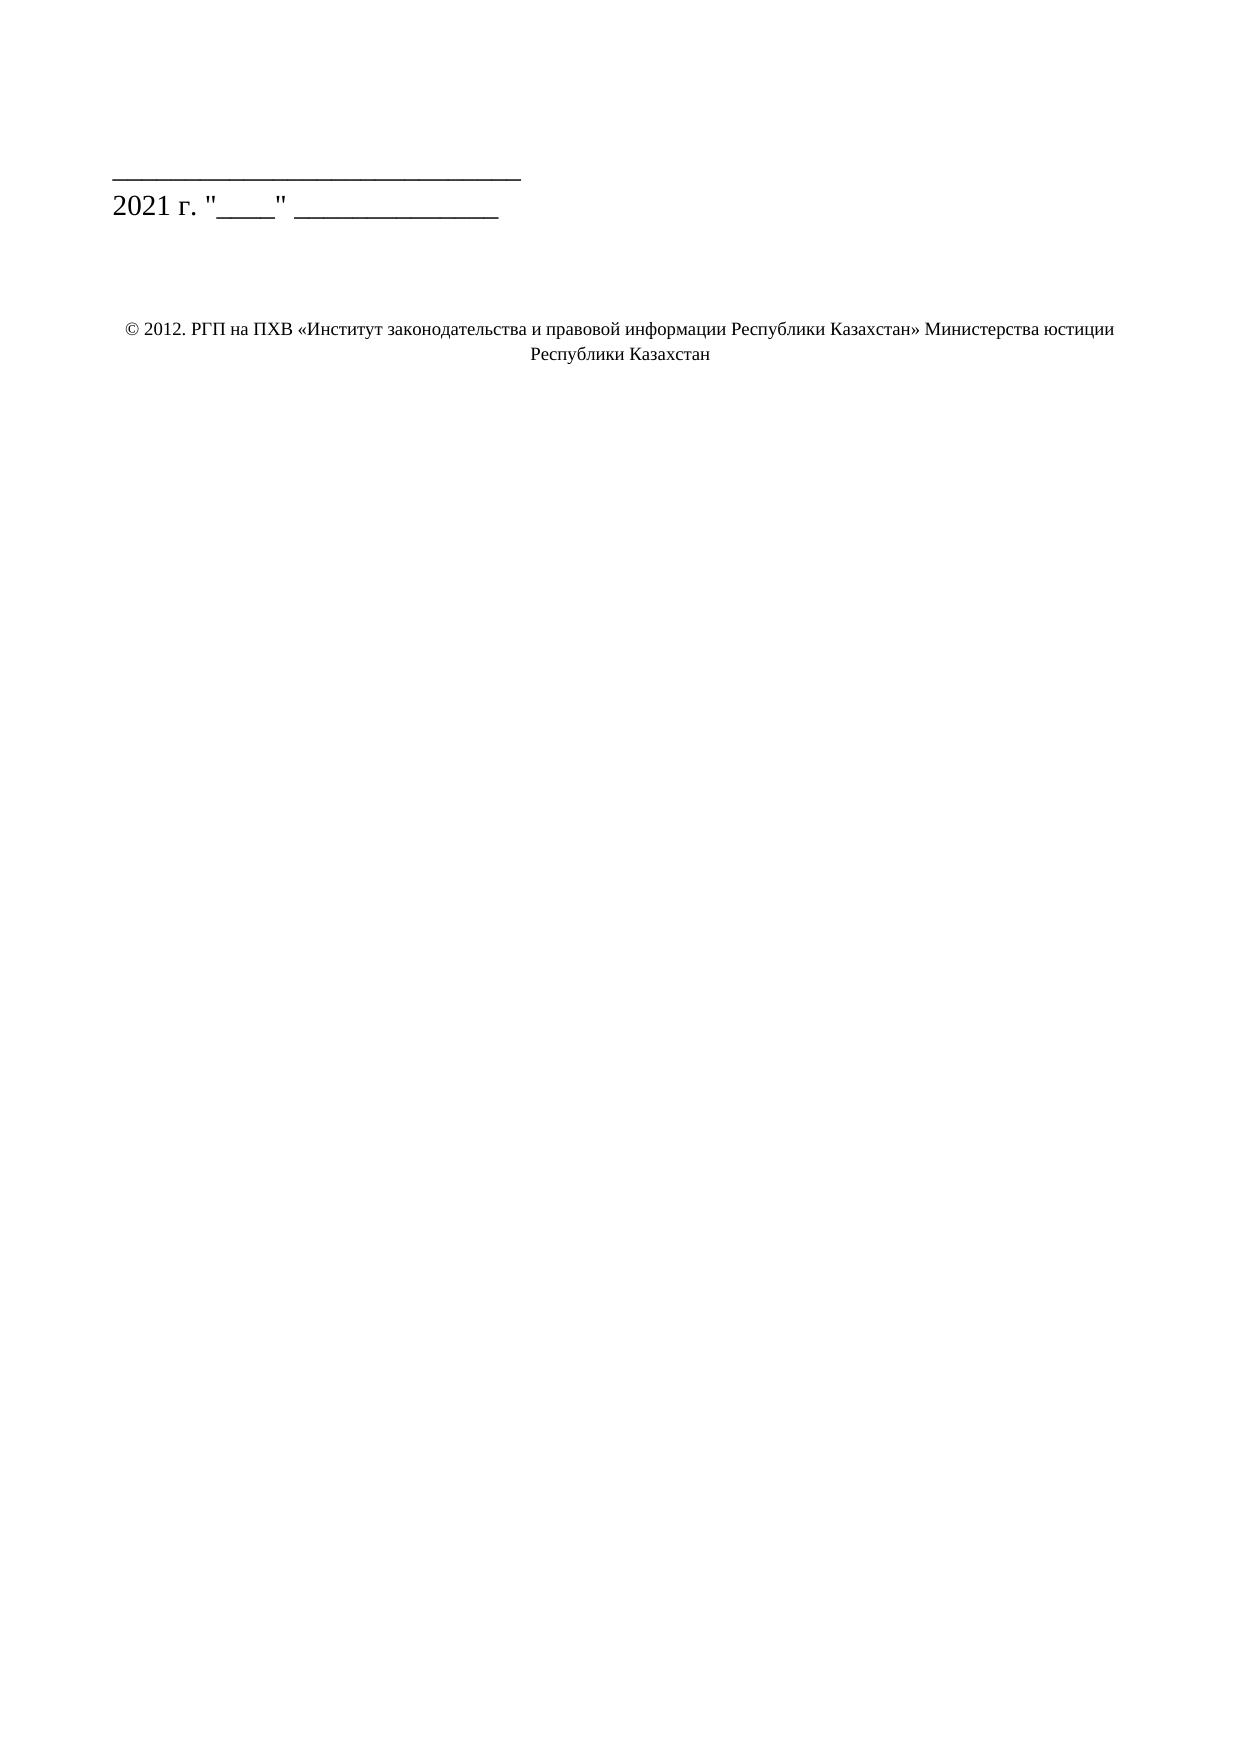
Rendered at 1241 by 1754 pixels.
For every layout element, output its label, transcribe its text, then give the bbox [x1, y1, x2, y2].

text © 2012. РГП на ПХВ «Институт законодательства и правовой информации Республики Казахстан» Министерства юстиции Республики Казахстан [112, 318, 1128, 364]
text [112, 150, 1128, 222]
